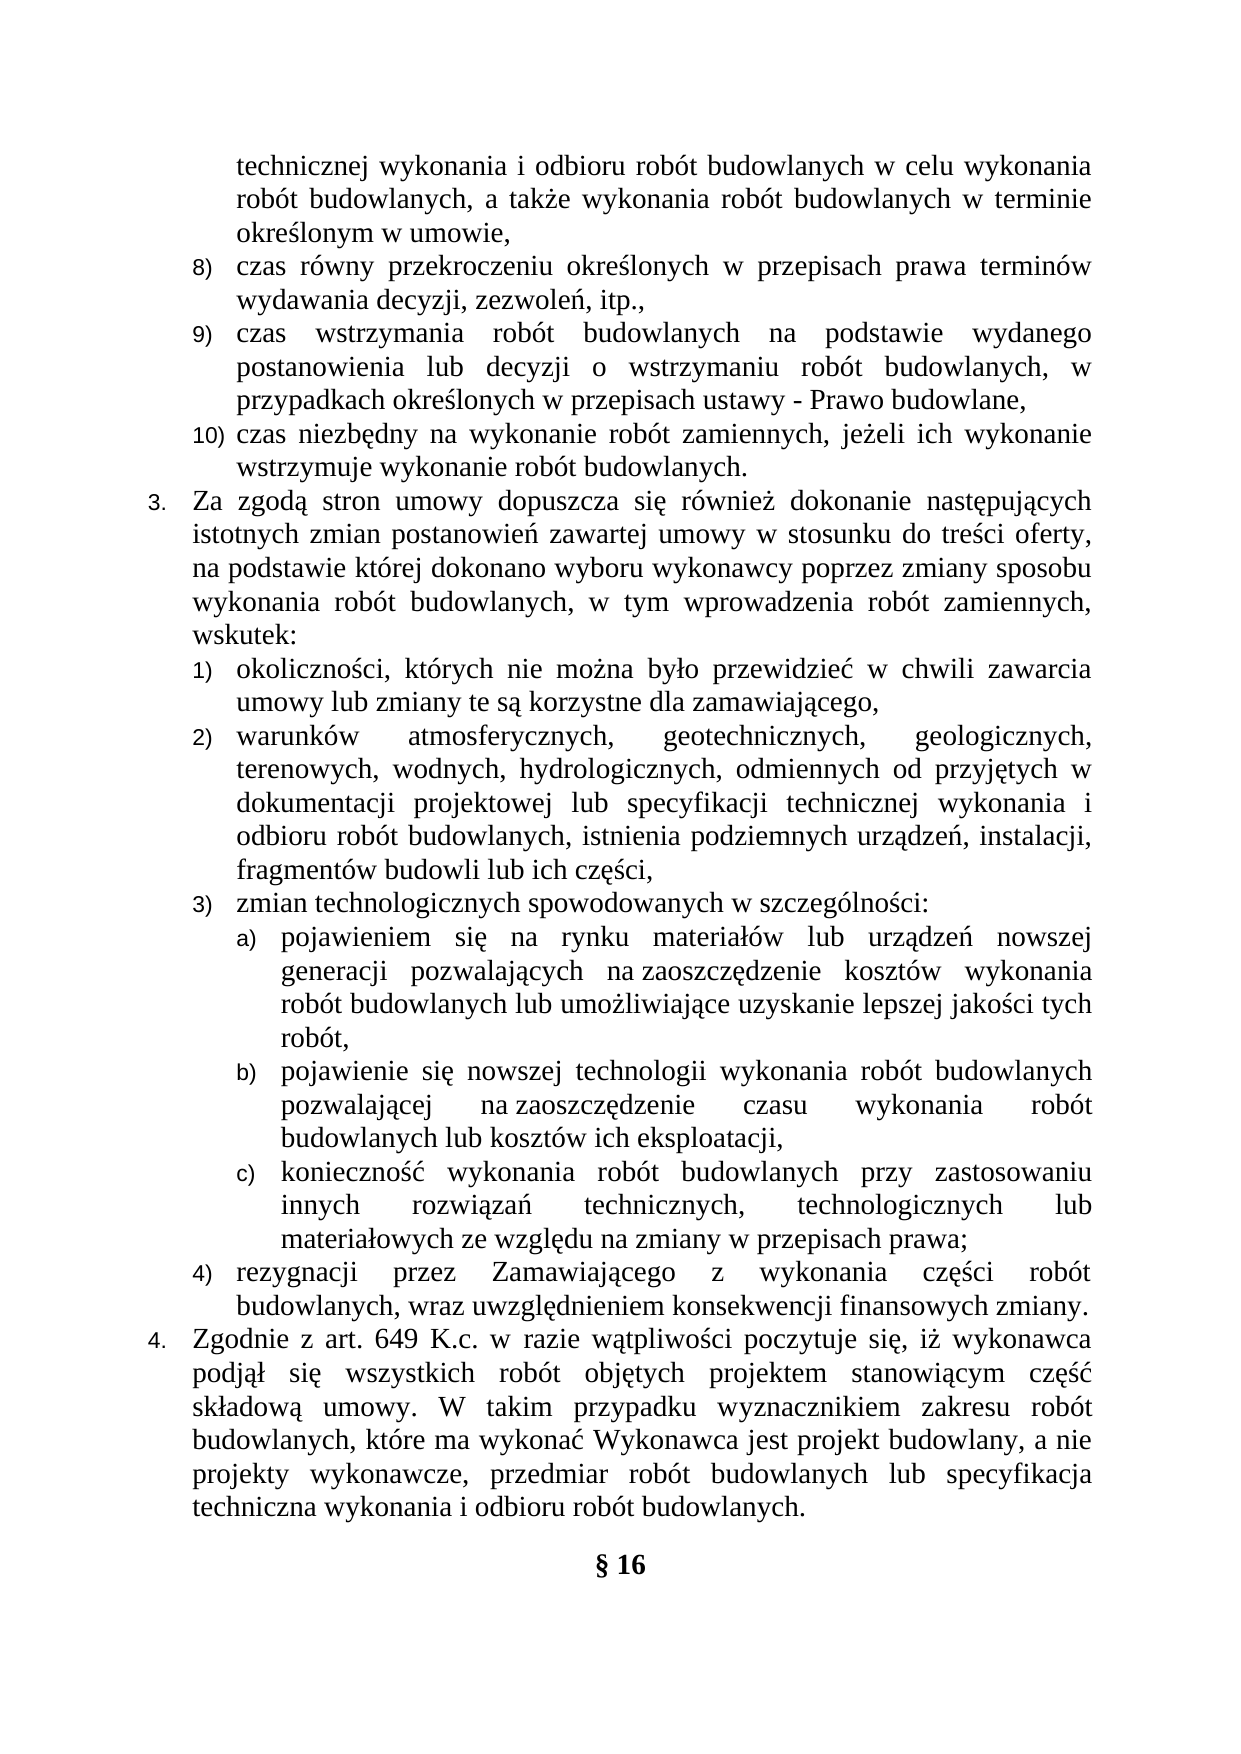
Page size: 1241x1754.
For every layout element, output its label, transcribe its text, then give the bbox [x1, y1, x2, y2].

text § 16 [148, 1547, 1093, 1580]
list konieczność wykonania robót budowlanych przy zastosowaniu innych rozwiązań technicznych, technologicznych lub materiałowych ze względu na zmiany w przepisach prawa; [236, 1154, 1093, 1254]
list warunków atmosferycznych, geotechnicznych, geologicznych, terenowych, wodnych, hydrologicznych, odmiennych od przyjętych w dokumentacji projektowej lub specyfikacji technicznej wykonania i odbioru robót budowlanych, istnienia podziemnych urządzeń, instalacji, fragmentów budowli lub ich części, [192, 718, 1093, 886]
list czas niezbędny na wykonanie robót zamiennych, jeżeli ich wykonanie wstrzymuje wykonanie robót budowlanych. [192, 416, 1093, 483]
list rezygnacji przez Zamawiającego z wykonania części robót budowlanych, wraz uwzględnieniem konsekwencji finansowych zmiany. [192, 1254, 1092, 1322]
list zmian technologicznych spowodowanych w szczególności: [192, 886, 1093, 919]
list czas wstrzymania robót budowlanych na podstawie wydanego postanowienia lub decyzji o wstrzymaniu robót budowlanych, w przypadkach określonych w przepisach ustawy - Prawo budowlane, [192, 315, 1093, 416]
list pojawieniem się na rynku materiałów lub urządzeń nowszej generacji pozwalających na zaoszczędzenie kosztów wykonania robót budowlanych lub umożliwiające uzyskanie lepszej jakości tych robót, [236, 919, 1093, 1053]
list pojawienie się nowszej technologii wykonania robót budowlanych pozwalającej na zaoszczędzenie czasu wykonania robót budowlanych lub kosztów ich eksploatacji, [236, 1053, 1093, 1154]
list okoliczności, których nie można było przewidzieć w chwili zawarcia umowy lub zmiany te są korzystne dla zamawiającego, [192, 651, 1093, 718]
list Zgodnie z art. 649 K.c. w razie wątpliwości poczytuje się, iż wykonawca podjął się wszystkich robót objętych projektem stanowiącym część składową umowy. W takim przypadku wyznacznikiem zakresu robót budowlanych, które ma wykonać Wykonawca jest projekt budowlany, a nie projekty wykonawcze, przedmiar robót budowlanych lub specyfikacja techniczna wykonania i odbioru robót budowlanych. [148, 1322, 1093, 1523]
list czas równy przekroczeniu określonych w przepisach prawa terminów wydawania decyzji, zezwoleń, itp., [192, 248, 1093, 315]
list Za zgodą stron umowy dopuszcza się również dokonanie następujących istotnych zmian postanowień zawartej umowy w stosunku do treści oferty, na podstawie której dokonano wyboru wykonawcy poprzez zmiany sposobu wykonania robót budowlanych, w tym wprowadzenia robót zamiennych, wskutek: [148, 483, 1093, 651]
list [192, 148, 1093, 248]
